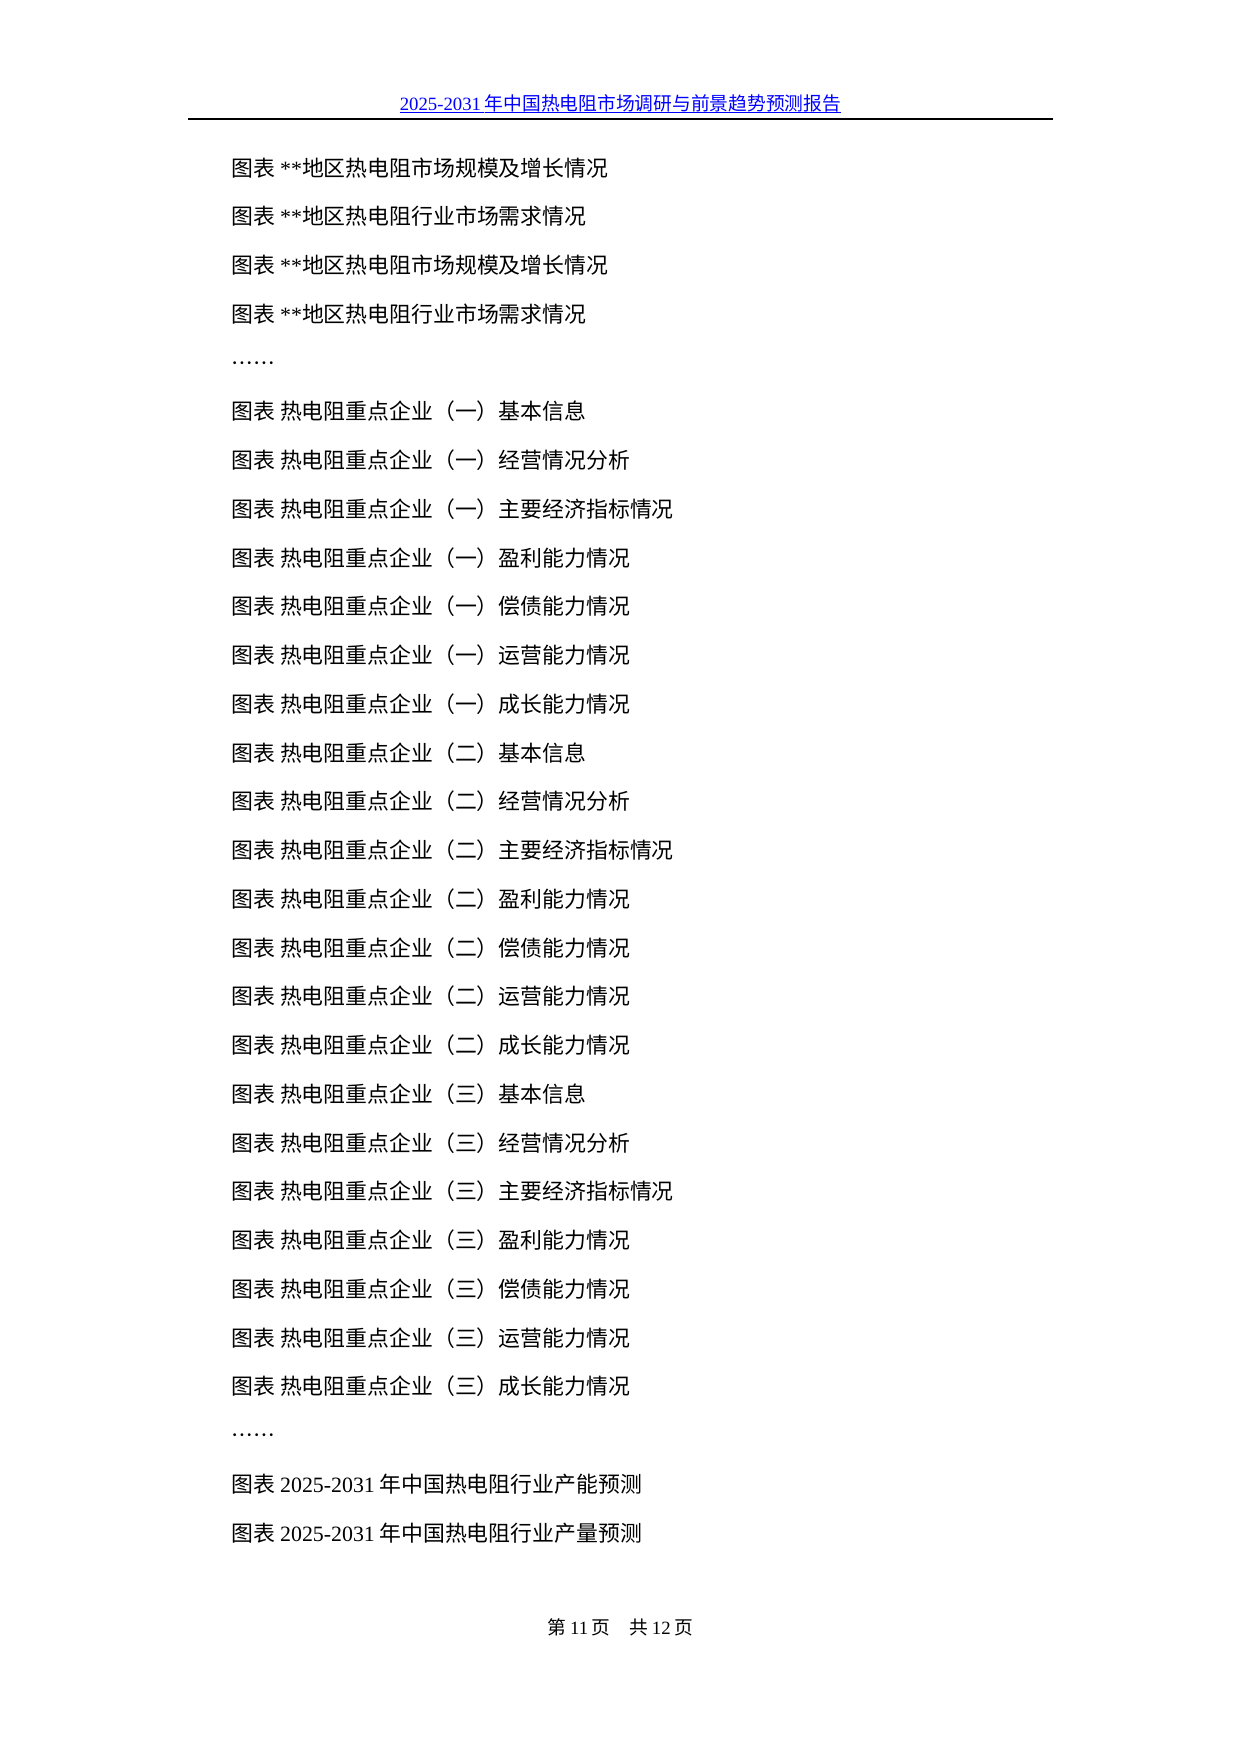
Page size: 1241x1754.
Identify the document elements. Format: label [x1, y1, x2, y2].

text [187, 150, 1053, 1548]
